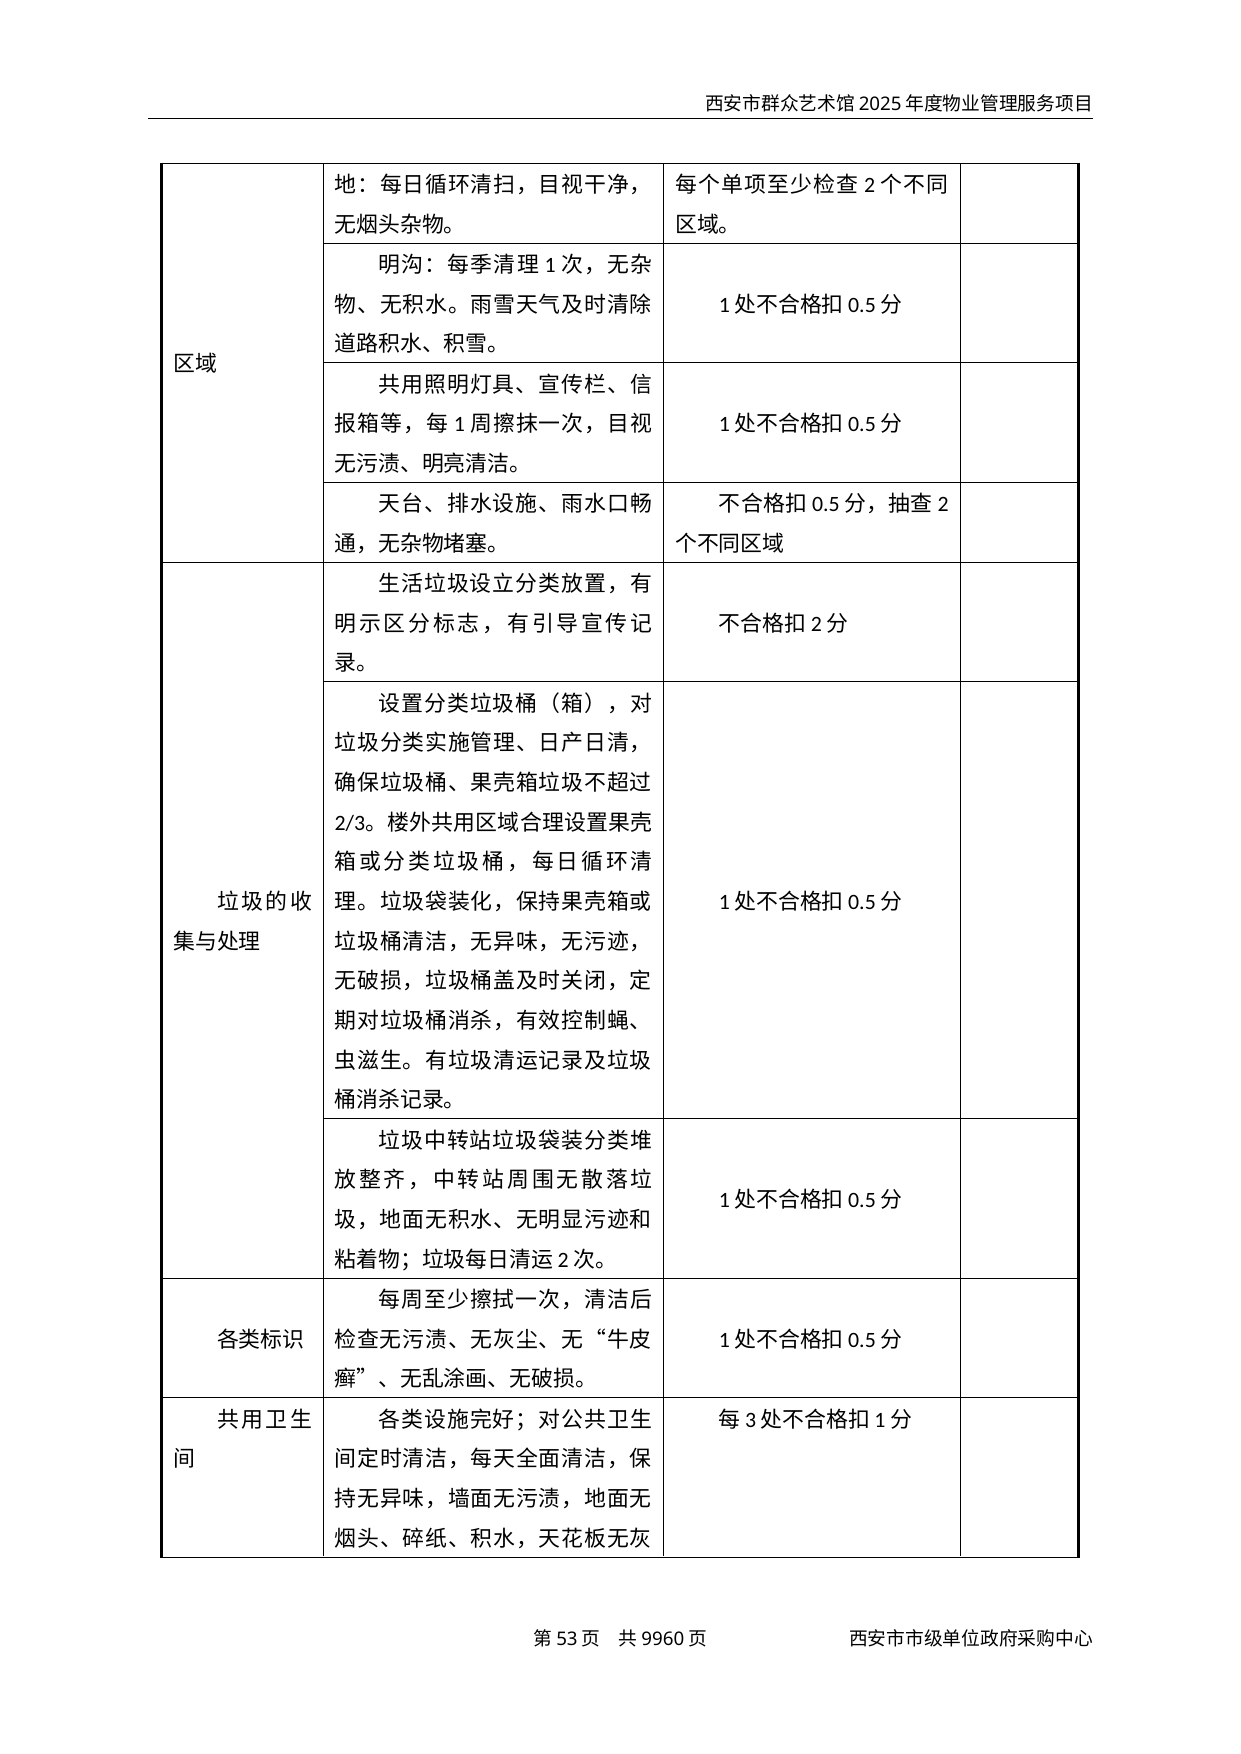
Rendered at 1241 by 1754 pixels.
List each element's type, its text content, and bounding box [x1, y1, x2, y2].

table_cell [324, 1398, 663, 1556]
table_cell [961, 563, 1077, 681]
table_cell 明沟：每季清理1次，无杂物、无积水。雨雪天气及时清除道路积水、积雪。 [324, 244, 663, 362]
table_cell 垃圾中转站垃圾袋装分类堆放整齐，中转站周围无散落垃圾，地面无积水、无明显污迹和粘着物；垃圾每日清运2次。 [324, 1119, 663, 1277]
table_cell 每周至少擦拭一次，清洁后检查无污渍、无灰尘、无“牛皮癣”、无乱涂画、无破损。 [324, 1279, 663, 1397]
table_cell [961, 244, 1077, 362]
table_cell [664, 164, 960, 242]
table_cell [961, 1398, 1077, 1556]
table_cell 各类标识 [163, 1279, 323, 1397]
table_cell 共用卫生间 [163, 1398, 323, 1556]
table_cell [961, 483, 1077, 562]
table_cell 生活垃圾设立分类放置，有明示区分标志，有引导宣传记录。 [324, 563, 663, 681]
table_cell 垃圾的收集与处理 [163, 563, 323, 1277]
table_cell 1处不合格扣0.5分 [664, 1119, 960, 1277]
table_cell 1处不合格扣0.5分 [664, 363, 960, 482]
table_cell [961, 682, 1077, 1118]
table_cell 1处不合格扣0.5分 [664, 682, 960, 1118]
table_cell 共用照明灯具、宣传栏、信报箱等，每1周擦抹一次，目视无污渍、明亮清洁。 [324, 363, 663, 482]
table_cell 不合格扣0.5分，抽查2个不同区域 [664, 483, 960, 562]
table_cell 不合格扣2分 [664, 563, 960, 681]
table_cell 1处不合格扣0.5分 [664, 1279, 960, 1397]
table_cell 天台、排水设施、雨水口畅通，无杂物堵塞。 [324, 483, 663, 562]
table_cell [961, 1119, 1077, 1277]
table_cell [961, 363, 1077, 482]
table_cell 1处不合格扣0.5分 [664, 244, 960, 362]
table_cell 楼外共用区域 [163, 164, 323, 562]
table_cell 每3处不合格扣1分 [664, 1398, 960, 1556]
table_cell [324, 164, 663, 242]
table_cell [961, 1279, 1077, 1397]
table_cell [961, 164, 1077, 242]
table_cell 设置分类垃圾桶（箱），对垃圾分类实施管理、日产日清，确保垃圾桶、果壳箱垃圾不超过2/3。楼外共用区域合理设置果壳箱或分类垃圾桶，每日循环清理。垃圾袋装化，保持果壳箱或垃圾桶清洁，无异味，无污迹，无破损，垃圾桶盖及时关闭，定期对垃圾桶消杀，有效控制蝇、虫滋生。有垃圾清运记录及垃圾桶消杀记录。 [324, 682, 663, 1118]
